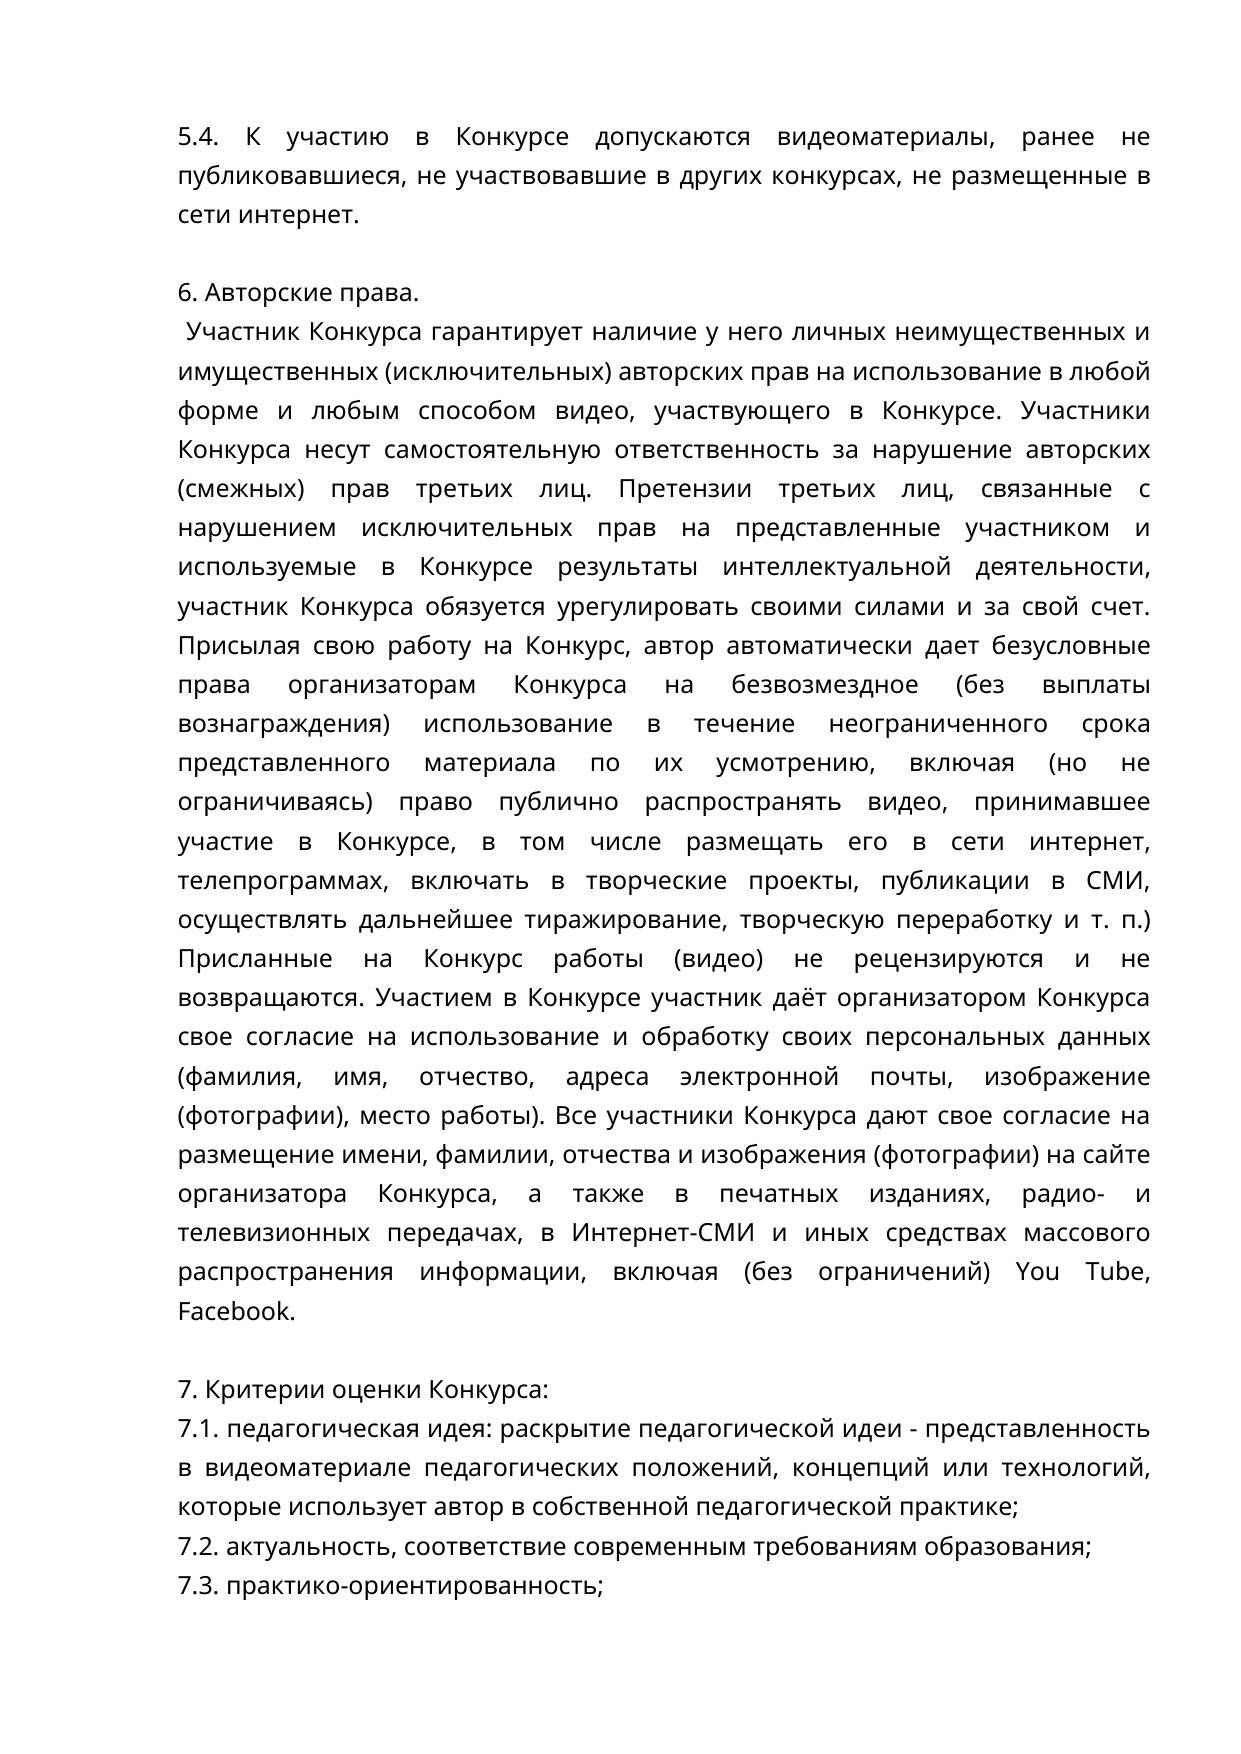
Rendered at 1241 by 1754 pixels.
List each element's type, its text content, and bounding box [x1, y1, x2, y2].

text 5.4. К участию в Конкурсе допускаются видеоматериалы, ранее не публиковавшиеся, не участвовавшие в других конкурсах, не размещенные в сети интернет. [177, 118, 1152, 231]
text 7. Критерии оценки Конкурса: [177, 1371, 1152, 1406]
text 7.1. педагогическая идея: раскрытие педагогической идеи - представленность в видеоматериале педагогических положений, концепций или технологий, которые использует автор в собственной педагогической практике; [177, 1411, 1152, 1523]
text 6. Авторские права. [177, 275, 1152, 309]
text 7.2. актуальность, соответствие современным требованиям образования; [177, 1528, 1152, 1562]
text Участник Конкурса гарантирует наличие у него личных неимущественных и имущественных (исключительных) авторских прав на использование в любой форме и любым способом видео, участвующего в Конкурсе. Участники Конкурса несут самостоятельную ответственность за нарушение авторских (смежных) прав третьих лиц. Претензии третьих лиц, связанные с нарушением исключительных прав на представленные участником и используемые в Конкурсе результаты интеллектуальной деятельности, участник Конкурса обязуется урегулировать своими силами и за свой счет. Присылая свою работу на Конкурс, автор автоматически дает безусловные права организаторам Конкурса на безвозмездное (без выплаты вознаграждения) использование в течение неограниченного срока представленного материала по их усмотрению, включая (но не ограничиваясь) право публично распространять видео, принимавшее участие в Конкурсе, в том числе размещать его в сети интернет, телепрограммах, включать в творческие проекты, публикации в СМИ, осуществлять дальнейшее тиражирование, творческую переработку и т. п.) Присланные на Конкурс работы (видео) не рецензируются и не возвращаются. Участием в Конкурсе участник даёт организатором Конкурса свое согласие на использование и обработку своих персональных данных (фамилия, имя, отчество, адреса электронной почты, изображение (фотографии), место работы). Все участники Конкурса дают свое согласие на размещение имени, фамилии, отчества и изображения (фотографии) на сайте организатора Конкурса, а также в печатных изданиях, радио- и телевизионных передачах, в Интернет-СМИ и иных средствах массового распространения информации, включая (без ограничений) You Tube, Facebook. [177, 314, 1152, 1327]
text 7.3. практико-ориентированность; [177, 1567, 1152, 1601]
